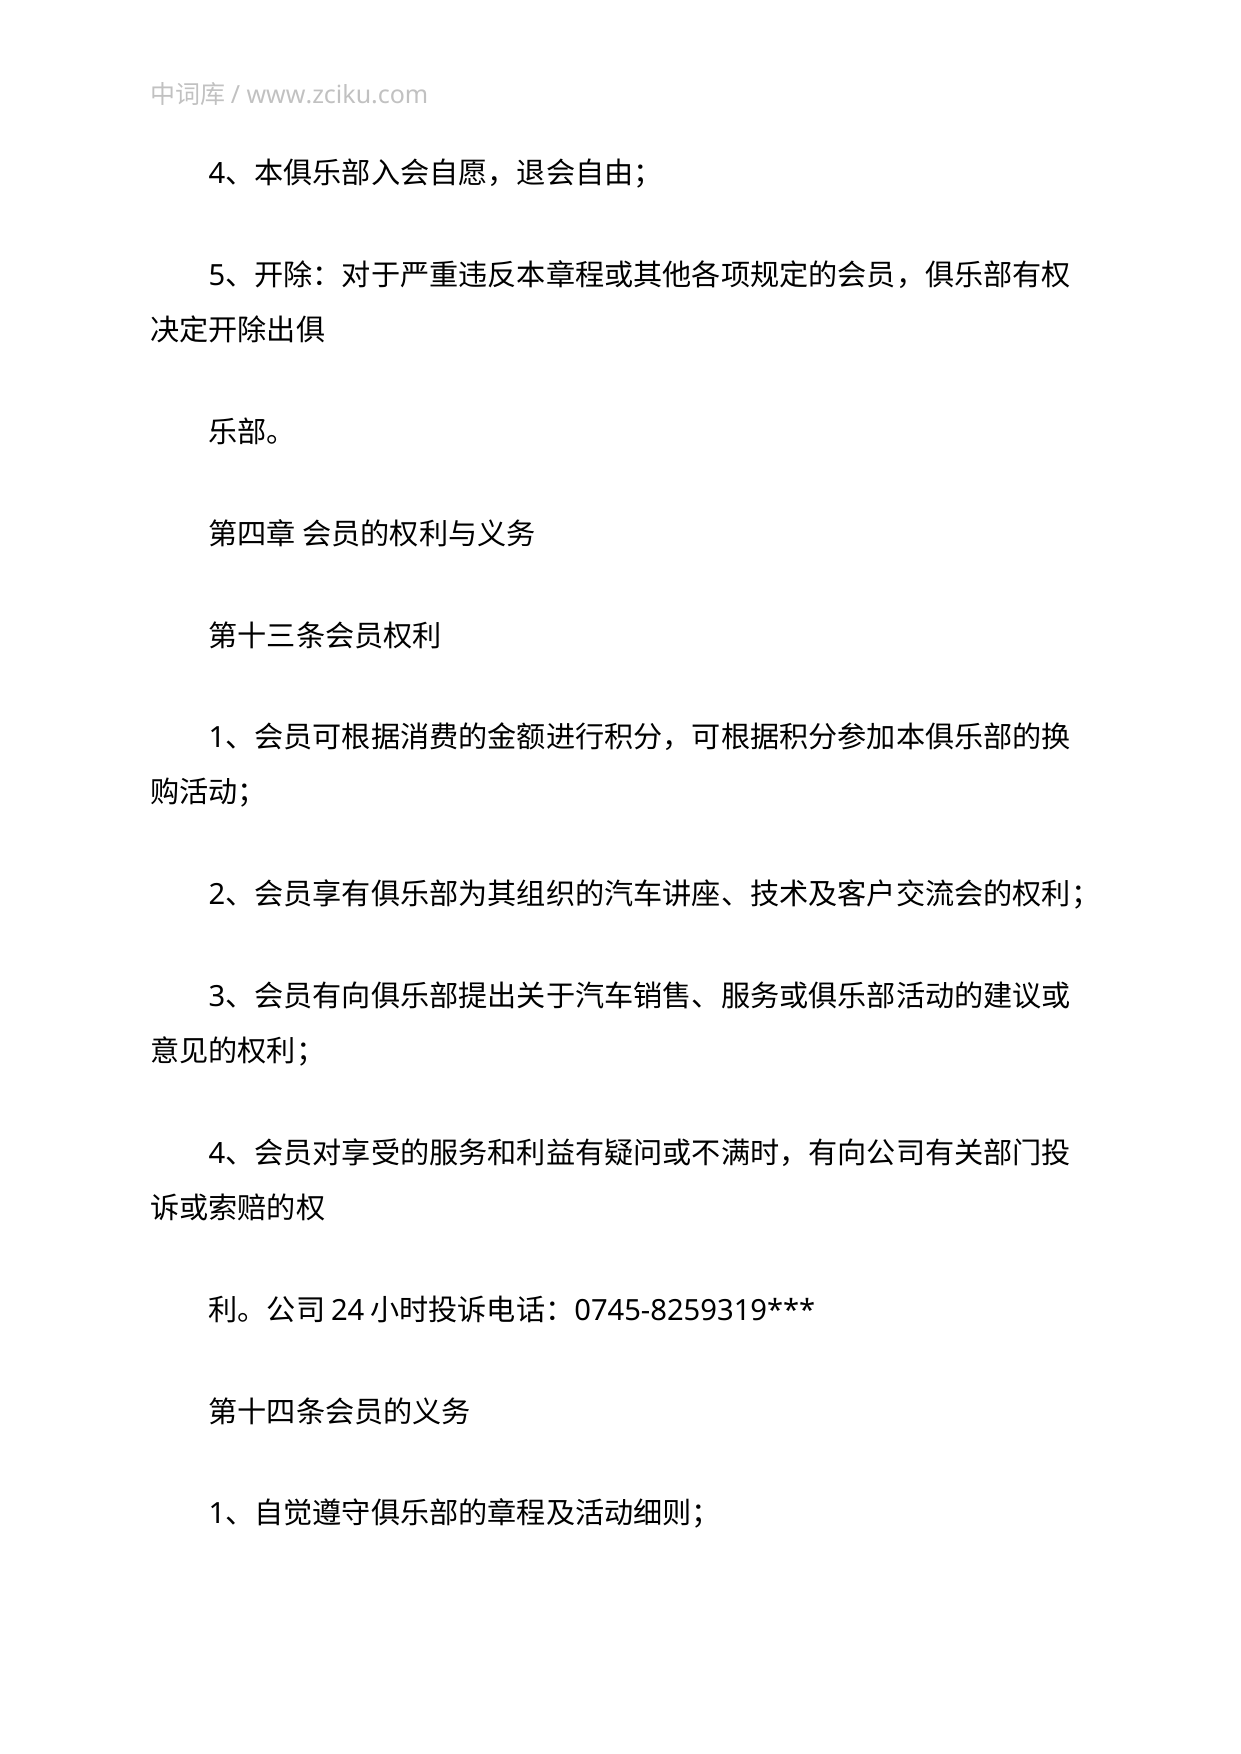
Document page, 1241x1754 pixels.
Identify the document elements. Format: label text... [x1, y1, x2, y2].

text 第十三条会员权利 [150, 612, 1090, 654]
text 5、开除：对于严重违反本章程或其他各项规定的会员，俱乐部有权决定开除出俱 [150, 252, 1090, 349]
text 利。公司24小时投诉电话：0745-8259319*** [150, 1286, 1090, 1329]
text 乐部。 [150, 409, 1090, 451]
text 4、会员对享受的服务和利益有疑问或不满时，有向公司有关部门投诉或索赔的权 [150, 1129, 1090, 1227]
text 第四章 会员的权利与义务 [150, 511, 1090, 553]
text 2、会员享有俱乐部为其组织的汽车讲座、技术及客户交流会的权利； [150, 871, 1090, 913]
text 1、自觉遵守俱乐部的章程及活动细则； [150, 1490, 1090, 1532]
text 3、会员有向俱乐部提出关于汽车销售、服务或俱乐部活动的建议或意见的权利； [150, 973, 1090, 1070]
text 4、本俱乐部入会自愿，退会自由； [150, 150, 1090, 192]
text 1、会员可根据消费的金额进行积分，可根据积分参加本俱乐部的换购活动； [150, 714, 1090, 811]
text 第十四条会员的义务 [150, 1388, 1090, 1431]
